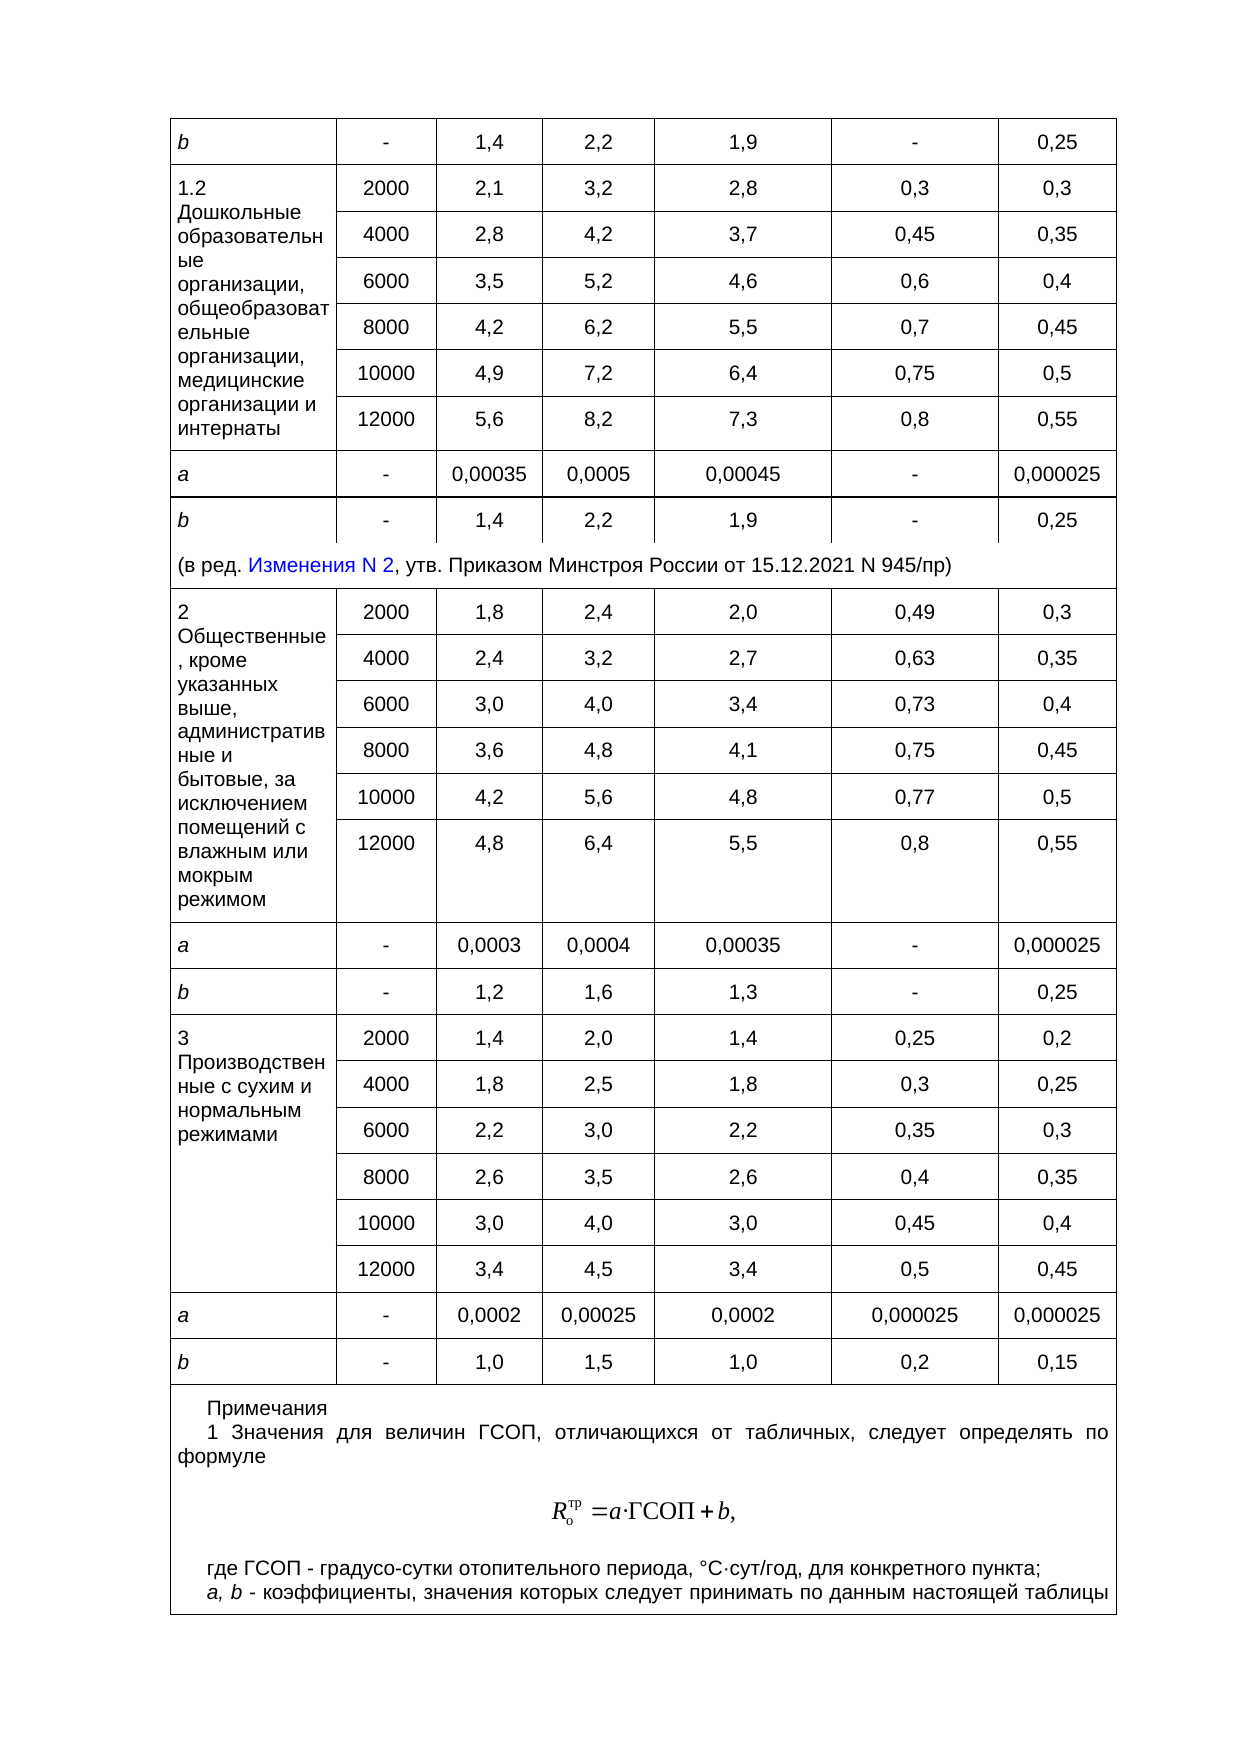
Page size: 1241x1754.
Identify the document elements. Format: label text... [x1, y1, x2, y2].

table_cell 0,75 [832, 350, 998, 396]
table_cell 2 Общественные, кроме указанных выше, административные и бытовые, за исключением помещений с влажным или мокрым режимом [171, 589, 336, 922]
table_cell 4000 [337, 212, 436, 257]
table_cell 2,6 [655, 1154, 831, 1199]
table_cell 3,5 [543, 1154, 654, 1199]
table_cell 0,55 [999, 820, 1116, 922]
table_cell 0,55 [999, 397, 1116, 450]
table_cell 0,45 [999, 1246, 1116, 1292]
table_cell 2,8 [437, 212, 542, 257]
table_cell 2,8 [655, 165, 831, 211]
table_cell 6,2 [543, 304, 654, 349]
table_cell 1,8 [437, 1061, 542, 1107]
table_cell 0,35 [999, 635, 1116, 680]
table_cell 0,45 [999, 304, 1116, 349]
table_cell 4000 [337, 635, 436, 680]
table_cell 5,5 [655, 820, 831, 922]
table_cell 2000 [337, 165, 436, 211]
table_cell 6,4 [655, 350, 831, 396]
table_cell 0,3 [999, 165, 1116, 211]
table_cell 0,63 [832, 635, 998, 680]
table_cell 0,00035 [437, 451, 542, 496]
table_cell 2000 [337, 589, 436, 634]
table_cell 2,4 [543, 589, 654, 634]
table_cell 4,9 [437, 350, 542, 396]
table_cell 4,6 [655, 258, 831, 303]
table_cell 2,2 [437, 1108, 542, 1153]
table_cell 3,0 [543, 1108, 654, 1153]
table_cell 2,0 [655, 589, 831, 634]
table_cell 3,4 [655, 681, 831, 727]
table_cell 0,3 [999, 589, 1116, 634]
table_cell - [337, 969, 436, 1014]
table_cell - [832, 923, 998, 968]
table_cell 0,8 [832, 820, 998, 922]
table_cell 0,25 [999, 498, 1116, 543]
table_cell 4,1 [655, 728, 831, 773]
table_cell 2,4 [437, 635, 542, 680]
table_cell 10000 [337, 1200, 436, 1245]
table_cell 6000 [337, 258, 436, 303]
table_cell 8000 [337, 304, 436, 349]
table_cell 3,4 [437, 1246, 542, 1292]
table_cell 4,8 [543, 728, 654, 773]
table_cell 6,4 [543, 820, 654, 922]
table_cell 4,0 [543, 681, 654, 727]
table_cell 0,35 [832, 1108, 998, 1153]
table_cell 1,8 [437, 589, 542, 634]
table_cell 0,0002 [437, 1293, 542, 1338]
table_cell 3,2 [543, 165, 654, 211]
table_cell 0,000025 [832, 1293, 998, 1338]
table_cell 4,2 [437, 774, 542, 819]
table_cell - [832, 498, 998, 543]
table_cell 0,3 [832, 1061, 998, 1107]
table_cell 0,75 [832, 728, 998, 773]
table_cell 1,2 [437, 969, 542, 1014]
table_cell 1,4 [437, 119, 542, 164]
table_cell 5,6 [543, 774, 654, 819]
table_cell 0,25 [999, 969, 1116, 1014]
table_cell 4,0 [543, 1200, 654, 1245]
table_cell 0,5 [999, 350, 1116, 396]
table_cell 0,25 [832, 1015, 998, 1060]
table_cell - [337, 451, 436, 496]
table_cell 5,5 [655, 304, 831, 349]
table_cell b [171, 119, 336, 164]
table_cell 6000 [337, 681, 436, 727]
table_cell 0,000025 [999, 451, 1116, 496]
table_cell 0,5 [832, 1246, 998, 1292]
table_cell 10000 [337, 774, 436, 819]
table_cell 1,4 [437, 1015, 542, 1060]
table_cell a [171, 1293, 336, 1338]
table_cell 0,2 [999, 1015, 1116, 1060]
table_cell 0,45 [999, 728, 1116, 773]
table_cell 10000 [337, 350, 436, 396]
table_cell 0,000025 [999, 1293, 1116, 1338]
table_cell 0,000025 [999, 923, 1116, 968]
table_cell 0,2 [832, 1339, 998, 1384]
table_cell 3,2 [543, 635, 654, 680]
table_cell 3,5 [437, 258, 542, 303]
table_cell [171, 1385, 1116, 1614]
table_cell 3,0 [437, 1200, 542, 1245]
table_cell 1,8 [655, 1061, 831, 1107]
table_cell 1,0 [437, 1339, 542, 1384]
table_cell 0,5 [999, 774, 1116, 819]
table_cell - [832, 451, 998, 496]
table_cell 0,0005 [543, 451, 654, 496]
table_cell 0,7 [832, 304, 998, 349]
table_cell (в ред. Изменения N 2, утв. Приказом Минстроя России от 15.12.2021 N 945/пр) [171, 543, 1116, 588]
table_cell 0,00045 [655, 451, 831, 496]
table_cell 0,4 [999, 258, 1116, 303]
table_cell b [171, 498, 336, 543]
table_cell 4,2 [543, 212, 654, 257]
table_cell 4,8 [437, 820, 542, 922]
table_cell 3,0 [437, 681, 542, 727]
table_cell 0,49 [832, 589, 998, 634]
table_cell 12000 [337, 820, 436, 922]
table_cell 0,00025 [543, 1293, 654, 1338]
table_cell 2,2 [543, 119, 654, 164]
table_cell 1.2 Дошкольные образовательные организации, общеобразовательные организации, медицинские организации и интернаты [171, 165, 336, 450]
table_cell 0,45 [832, 212, 998, 257]
table_cell 1,3 [655, 969, 831, 1014]
table_cell 6000 [337, 1108, 436, 1153]
table_cell 0,35 [999, 212, 1116, 257]
table_cell - [337, 1339, 436, 1384]
table_cell 7,2 [543, 350, 654, 396]
table_cell 3 Производственные с сухим и нормальным режимами [171, 1015, 336, 1292]
table_cell 0,3 [999, 1108, 1116, 1153]
table_cell 0,00035 [655, 923, 831, 968]
table_cell 2,2 [543, 498, 654, 543]
table_cell 0,6 [832, 258, 998, 303]
table_cell 0,8 [832, 397, 998, 450]
table_cell 2,6 [437, 1154, 542, 1199]
table_cell 0,45 [832, 1200, 998, 1245]
table_cell - [337, 498, 436, 543]
table_cell - [832, 119, 998, 164]
table_cell 7,3 [655, 397, 831, 450]
table_cell 2000 [337, 1015, 436, 1060]
table_cell 5,6 [437, 397, 542, 450]
table_cell 0,4 [999, 681, 1116, 727]
table_cell 1,9 [655, 119, 831, 164]
table_cell 1,9 [655, 498, 831, 543]
table_cell 3,6 [437, 728, 542, 773]
table_cell 0,4 [832, 1154, 998, 1199]
table_cell 1,0 [655, 1339, 831, 1384]
table_cell 0,0002 [655, 1293, 831, 1338]
table_cell b [171, 969, 336, 1014]
table_cell a [171, 923, 336, 968]
table_cell 3,7 [655, 212, 831, 257]
table_cell 0,0004 [543, 923, 654, 968]
table_cell 2,0 [543, 1015, 654, 1060]
table_cell 4,2 [437, 304, 542, 349]
table_cell - [337, 119, 436, 164]
table_cell 12000 [337, 397, 436, 450]
table_cell b [171, 1339, 336, 1384]
table_cell 0,4 [999, 1200, 1116, 1245]
table_cell 8000 [337, 728, 436, 773]
table_cell 1,6 [543, 969, 654, 1014]
table_cell 2,2 [655, 1108, 831, 1153]
table_cell 3,0 [655, 1200, 831, 1245]
table_cell 1,5 [543, 1339, 654, 1384]
table_cell 4,8 [655, 774, 831, 819]
table_cell 3,4 [655, 1246, 831, 1292]
table_cell 0,77 [832, 774, 998, 819]
table_cell 0,15 [999, 1339, 1116, 1384]
table_cell 1,4 [655, 1015, 831, 1060]
table_cell 4000 [337, 1061, 436, 1107]
table_cell 2,7 [655, 635, 831, 680]
table_cell - [337, 1293, 436, 1338]
table_cell 0,35 [999, 1154, 1116, 1199]
table_cell 4,5 [543, 1246, 654, 1292]
table_cell a [171, 451, 336, 496]
table_cell 1,4 [437, 498, 542, 543]
table_cell 0,0003 [437, 923, 542, 968]
table_cell 8,2 [543, 397, 654, 450]
table_cell - [337, 923, 436, 968]
table_cell 0,3 [832, 165, 998, 211]
table_cell 0,25 [999, 1061, 1116, 1107]
table_cell 2,5 [543, 1061, 654, 1107]
table_cell 0,73 [832, 681, 998, 727]
table_cell - [832, 969, 998, 1014]
table_cell 0,25 [999, 119, 1116, 164]
table_cell 8000 [337, 1154, 436, 1199]
table_cell 12000 [337, 1246, 436, 1292]
table_cell 5,2 [543, 258, 654, 303]
table_cell 2,1 [437, 165, 542, 211]
